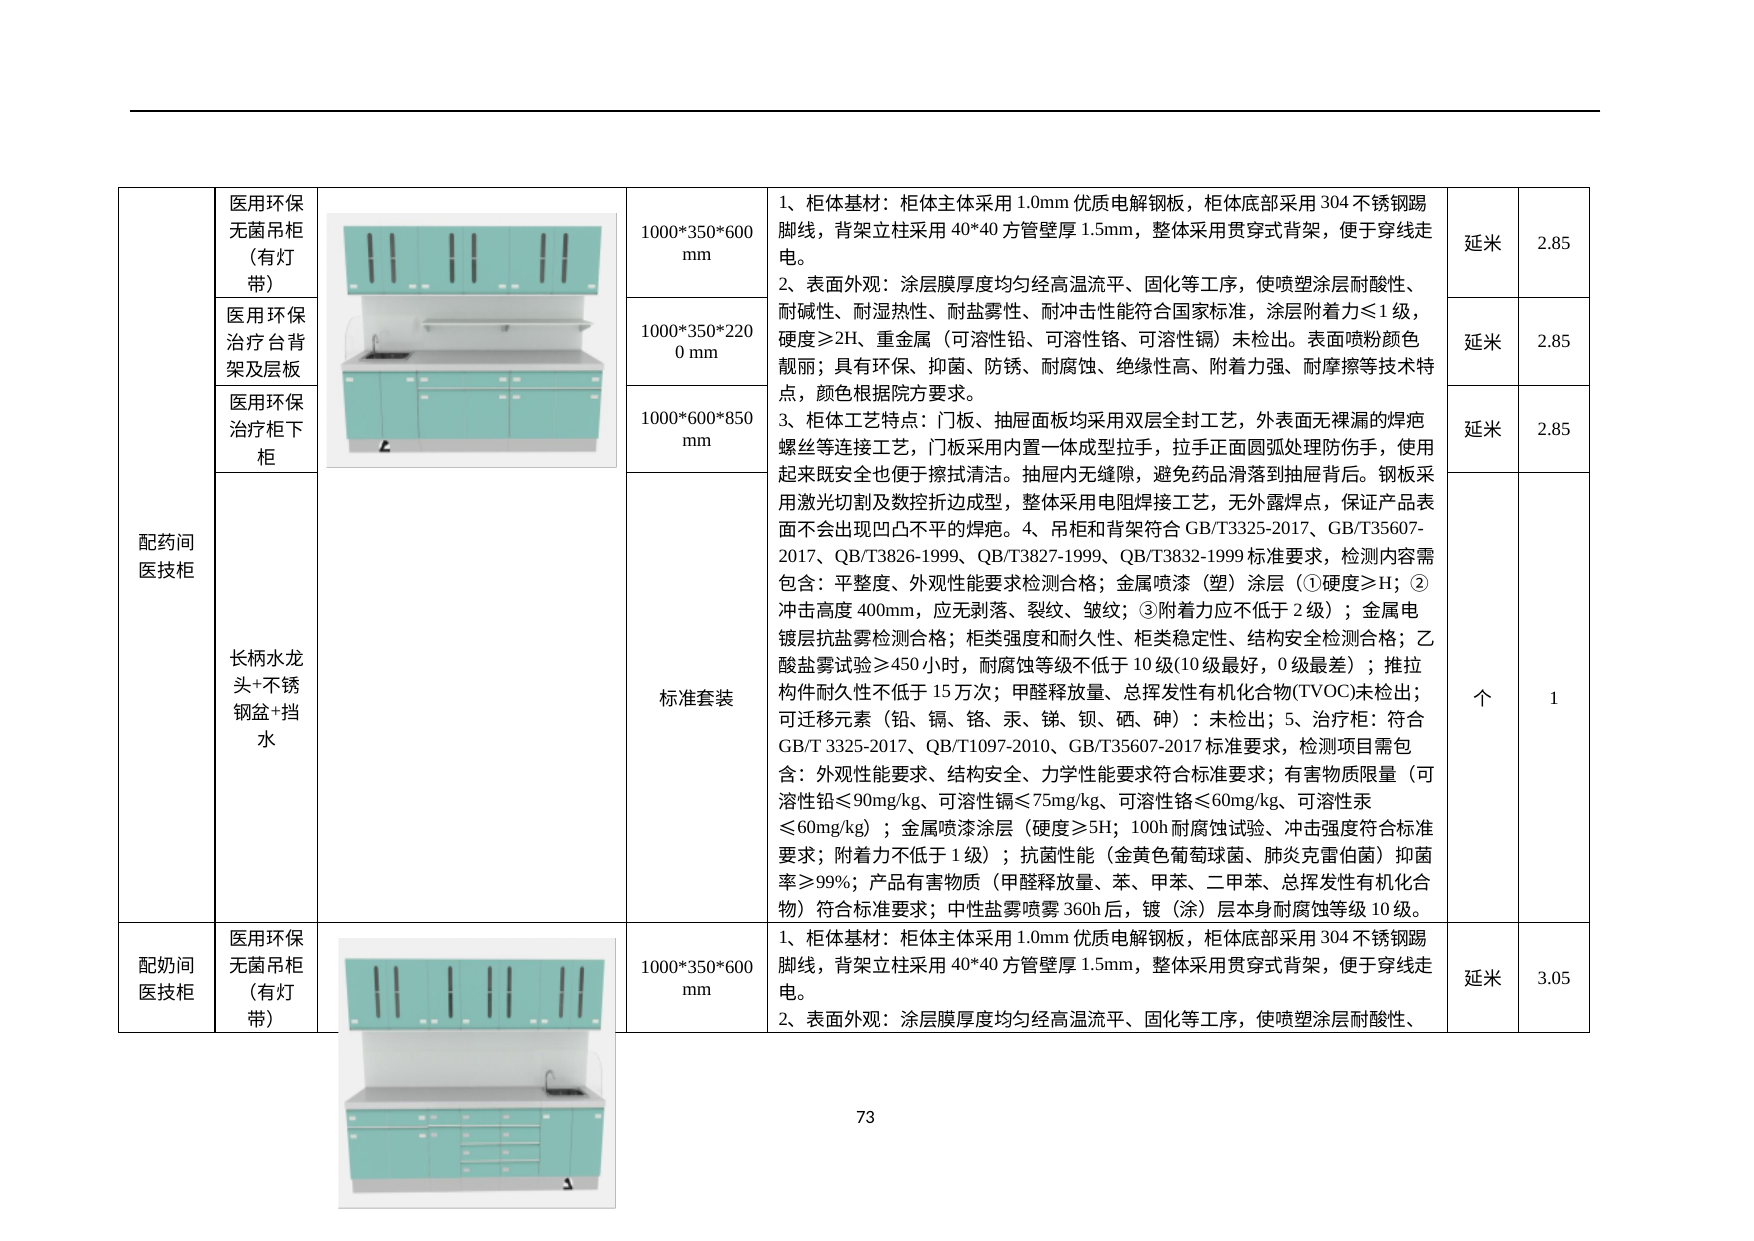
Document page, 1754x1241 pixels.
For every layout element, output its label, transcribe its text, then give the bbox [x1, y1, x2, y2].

table_cell 1000*350*600 mm [627, 923, 767, 1032]
table_cell 配药间医技柜 [119, 188, 214, 922]
table_cell 医用环保无菌吊柜（有灯带） [216, 188, 317, 297]
table_cell 个 [1448, 473, 1518, 922]
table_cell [768, 923, 1447, 1032]
table_cell 2.85 [1519, 386, 1589, 472]
table_cell [318, 188, 626, 922]
table_cell 延米 [1448, 298, 1518, 384]
picture [338, 938, 617, 1210]
table_cell 延米 [1448, 188, 1518, 297]
table_cell 2.85 [1519, 298, 1589, 384]
table_cell 2.85 [1519, 188, 1589, 297]
table_cell [318, 923, 626, 1032]
table_cell 医用环保治疗台背架及层板 [216, 298, 317, 384]
table_cell 长柄水龙头+不锈钢盆+挡水 [216, 473, 317, 922]
table_cell 延米 [1448, 386, 1518, 472]
table_cell 1000*350*600 mm [627, 188, 767, 297]
table_cell 1000*600*850 mm [627, 386, 767, 472]
table_cell 标准套装 [627, 473, 767, 922]
table_cell 1 [1519, 473, 1589, 922]
table_cell 1000*350*2200 mm [627, 298, 767, 384]
table_cell 配奶间医技柜 [119, 923, 214, 1032]
table_cell 延米 [1448, 923, 1518, 1032]
picture [326, 213, 618, 469]
table_cell 3.05 [1519, 923, 1589, 1032]
table_cell 医用环保治疗柜下柜 [216, 386, 317, 472]
table_cell 医用环保无菌吊柜（有灯带） [216, 923, 317, 1032]
